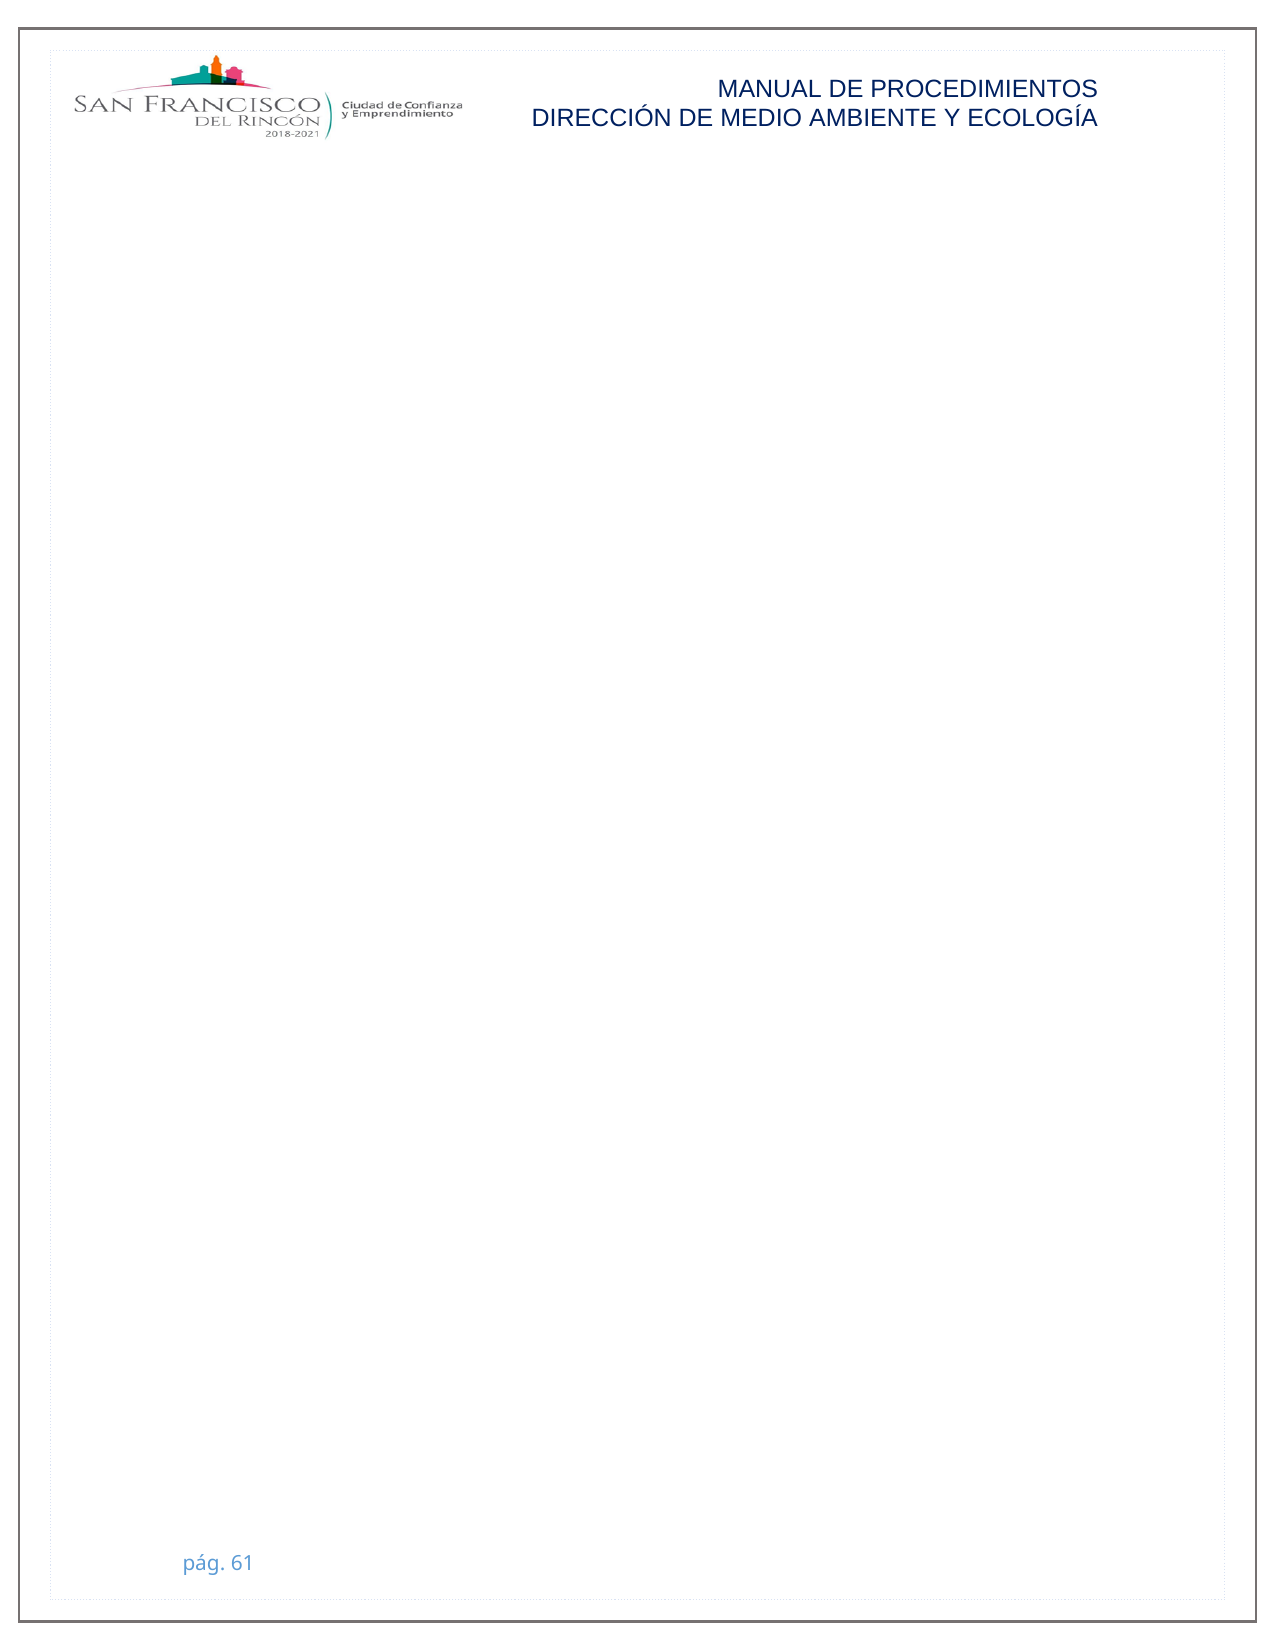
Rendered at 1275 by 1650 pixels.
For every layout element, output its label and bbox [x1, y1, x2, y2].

picture [64, 52, 469, 147]
